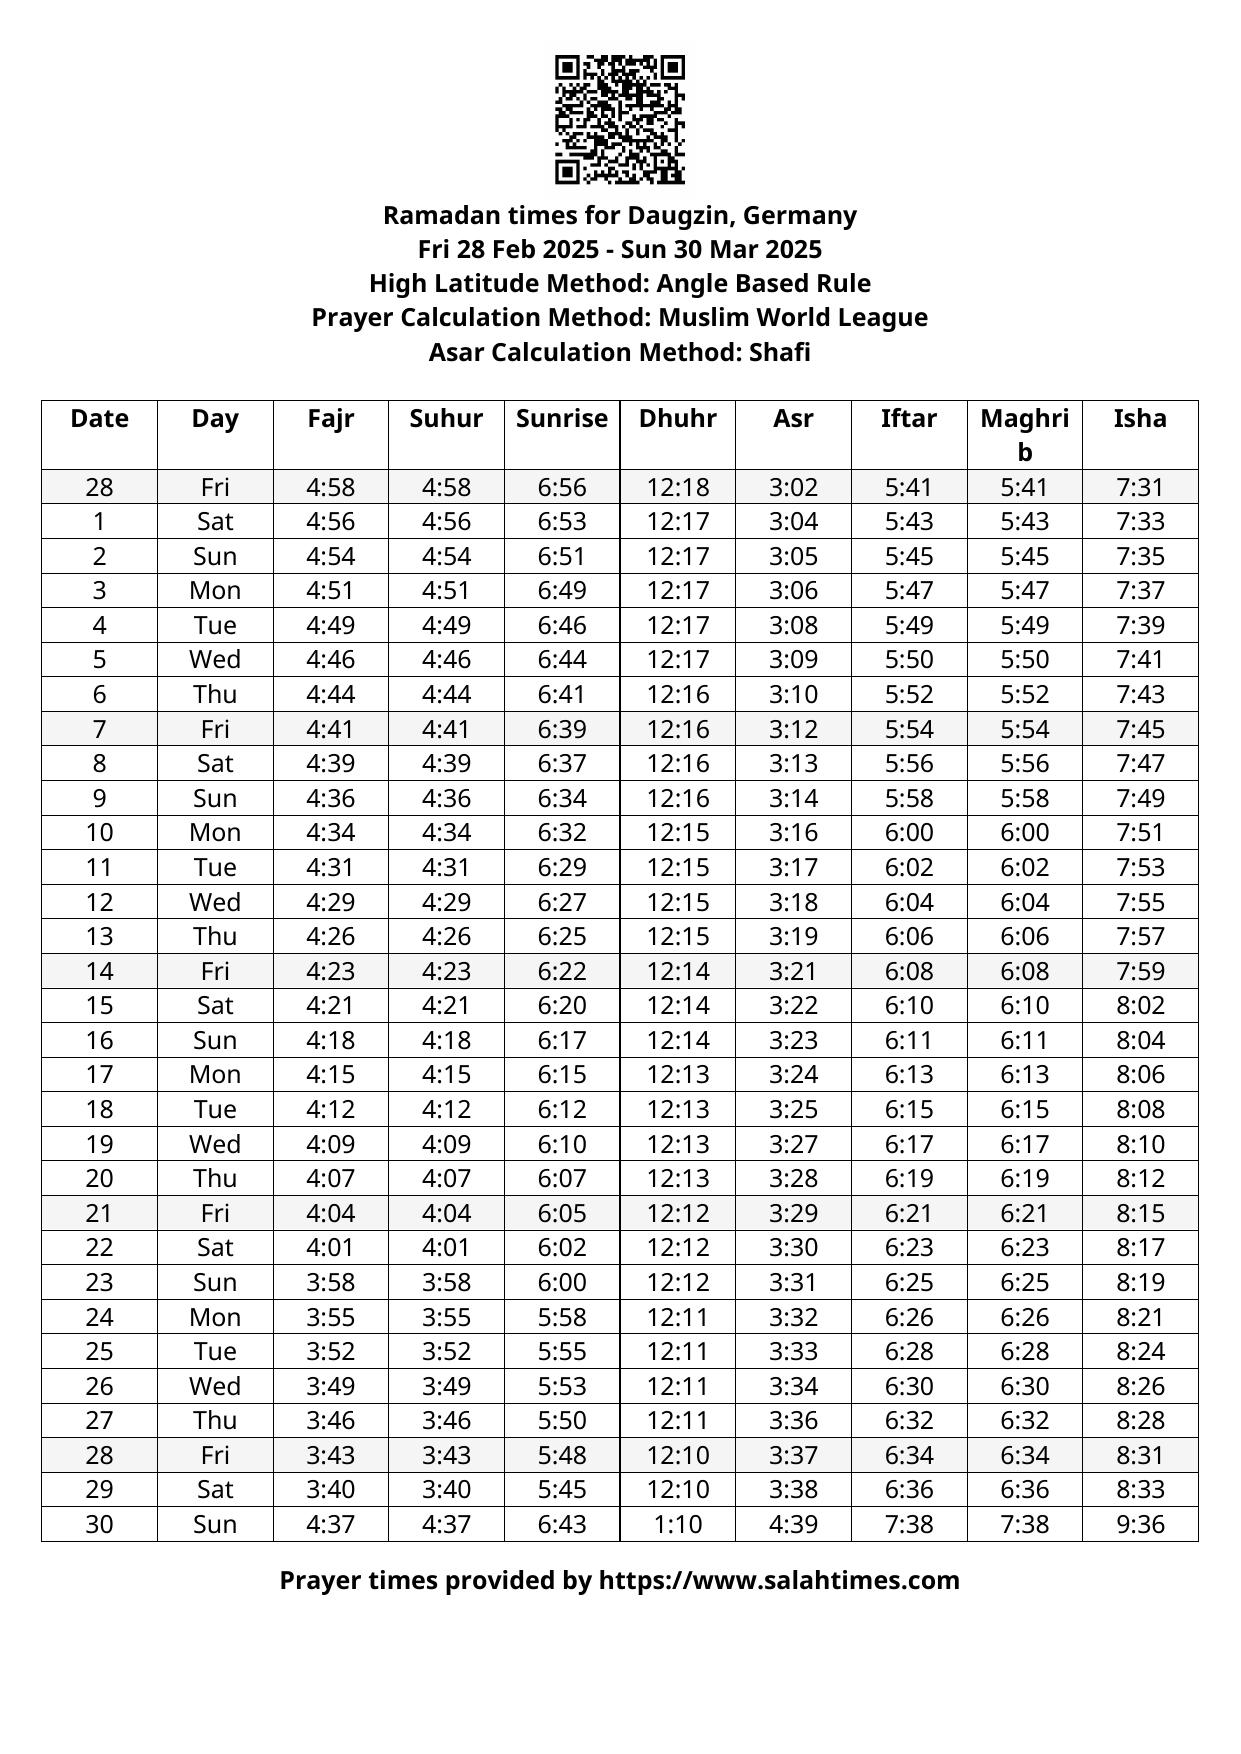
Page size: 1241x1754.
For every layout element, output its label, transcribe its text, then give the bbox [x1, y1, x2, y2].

table_cell 3:38 [736, 1473, 851, 1506]
table_cell 6:22 [505, 954, 619, 987]
table_cell 1 [42, 504, 157, 538]
table_cell 12:12 [621, 1231, 735, 1264]
table_cell 12:11 [621, 1334, 735, 1368]
table_cell Sun [158, 1265, 273, 1299]
table_cell Wed [158, 1369, 273, 1402]
table_cell 8:26 [1083, 1369, 1198, 1402]
table_cell 6:11 [852, 1023, 967, 1057]
table_cell 10 [42, 816, 157, 849]
table_cell 4:54 [274, 539, 388, 572]
table_cell 8:19 [1083, 1265, 1198, 1299]
table_cell 28 [42, 470, 157, 503]
table_cell 5:45 [968, 539, 1082, 572]
table_cell 6:17 [852, 1127, 967, 1160]
table_cell 4:49 [274, 608, 388, 642]
table_cell 12:14 [621, 954, 735, 987]
text Prayer Calculation Method: Muslim World League [42, 300, 1198, 334]
table_cell 6:25 [505, 919, 619, 953]
table_cell 8:24 [1083, 1334, 1198, 1368]
table_cell 3:49 [274, 1369, 388, 1402]
table_cell 4:39 [389, 746, 504, 780]
table_cell 3:17 [736, 850, 851, 884]
table_cell Thu [158, 1404, 273, 1437]
table_cell 3:10 [736, 677, 851, 711]
table_cell 6:05 [505, 1196, 619, 1229]
table_cell 27 [42, 1404, 157, 1437]
table_cell 5:48 [505, 1438, 619, 1472]
table_cell 12:17 [621, 608, 735, 642]
table_cell 5:50 [968, 643, 1082, 676]
table_cell 6:10 [852, 989, 967, 1022]
table_cell 5:43 [968, 504, 1082, 538]
table_cell 3:09 [736, 643, 851, 676]
table_cell 8:17 [1083, 1231, 1198, 1264]
table_cell Sun [158, 781, 273, 814]
table_cell 5:41 [852, 470, 967, 503]
table_cell 3:22 [736, 989, 851, 1022]
table_cell 4:44 [389, 677, 504, 711]
table_cell 12:11 [621, 1369, 735, 1402]
table_cell 5:50 [852, 643, 967, 676]
table_cell 4:39 [274, 746, 388, 780]
table_cell 3:40 [274, 1473, 388, 1506]
table_cell 5:45 [505, 1473, 619, 1506]
table_cell 3:19 [736, 919, 851, 953]
table_cell 7:35 [1083, 539, 1198, 572]
table_cell 4:26 [389, 919, 504, 953]
table_cell 5:53 [505, 1369, 619, 1402]
table_cell 6:08 [968, 954, 1082, 987]
table_cell 5:43 [852, 504, 967, 538]
table_cell 6:34 [852, 1438, 967, 1472]
table_cell 7:41 [1083, 643, 1198, 676]
table_cell 12:16 [621, 746, 735, 780]
table_cell 5:54 [852, 712, 967, 745]
table_cell 7:31 [1083, 470, 1198, 503]
table_cell 12:12 [621, 1265, 735, 1299]
table_cell 6:23 [852, 1231, 967, 1264]
table_cell 3:28 [736, 1161, 851, 1195]
table_cell 25 [42, 1334, 157, 1368]
table_cell 6:39 [505, 712, 619, 745]
table_cell 12:13 [621, 1161, 735, 1195]
table_cell 4:41 [274, 712, 388, 745]
table_header Isha [1083, 401, 1198, 469]
table_cell Thu [158, 1161, 273, 1195]
table_cell 4:51 [389, 574, 504, 607]
table_cell Fri [158, 712, 273, 745]
table_cell 8:08 [1083, 1092, 1198, 1126]
table_cell 4:23 [274, 954, 388, 987]
table_cell 3:43 [389, 1438, 504, 1472]
table_cell 4:15 [389, 1058, 504, 1091]
table_cell 5:49 [852, 608, 967, 642]
text Ramadan times for Daugzin, Germany [42, 198, 1198, 232]
table_cell 3:34 [736, 1369, 851, 1402]
table_cell Mon [158, 574, 273, 607]
table_cell 12:17 [621, 574, 735, 607]
table_cell 22 [42, 1231, 157, 1264]
table_cell 3:16 [736, 816, 851, 849]
table_cell 12:13 [621, 1092, 735, 1126]
table_cell 17 [42, 1058, 157, 1091]
table_cell 7:39 [1083, 608, 1198, 642]
table_cell 5:45 [852, 539, 967, 572]
table_cell 8:12 [1083, 1161, 1198, 1195]
table_cell 30 [42, 1507, 157, 1541]
table_cell 3:32 [736, 1300, 851, 1333]
table_cell 4 [42, 608, 157, 642]
table_cell Tue [158, 1092, 273, 1126]
table_cell 6:00 [968, 816, 1082, 849]
table_cell 6:19 [968, 1161, 1082, 1195]
table_cell 5:41 [968, 470, 1082, 503]
table_cell 4:21 [274, 989, 388, 1022]
table_cell Wed [158, 1127, 273, 1160]
table_cell 6:51 [505, 539, 619, 572]
table_cell 4:37 [389, 1507, 504, 1541]
table_header Maghrib [968, 401, 1082, 469]
table_cell 6:49 [505, 574, 619, 607]
table_cell 4:18 [389, 1023, 504, 1057]
table_cell 3:04 [736, 504, 851, 538]
table_cell 6:28 [852, 1334, 967, 1368]
table_cell 6:56 [505, 470, 619, 503]
table_cell 6:06 [968, 919, 1082, 953]
table_cell 3:12 [736, 712, 851, 745]
table_cell 6:44 [505, 643, 619, 676]
table_cell 4:31 [389, 850, 504, 884]
table_header Suhur [389, 401, 504, 469]
table_cell 4:34 [274, 816, 388, 849]
table_cell 4:49 [389, 608, 504, 642]
table_cell 4:58 [389, 470, 504, 503]
table_header Date [42, 401, 157, 469]
table_cell Wed [158, 643, 273, 676]
table_cell 6:53 [505, 504, 619, 538]
table_cell 12:11 [621, 1404, 735, 1437]
table_cell 5:50 [505, 1404, 619, 1437]
table_cell 6:34 [968, 1438, 1082, 1472]
table_cell 8:15 [1083, 1196, 1198, 1229]
table_cell 12:16 [621, 677, 735, 711]
table_cell 6:15 [968, 1092, 1082, 1126]
table_cell 3:55 [274, 1300, 388, 1333]
table_cell 8:10 [1083, 1127, 1198, 1160]
table_cell 6:21 [852, 1196, 967, 1229]
table_cell 3:31 [736, 1265, 851, 1299]
picture [542, 41, 699, 198]
table_cell 12:13 [621, 1127, 735, 1160]
table_cell 6:10 [968, 989, 1082, 1022]
table_header Fajr [274, 401, 388, 469]
table_cell 6:15 [505, 1058, 619, 1091]
table_cell Sat [158, 1473, 273, 1506]
table_cell 28 [42, 1438, 157, 1472]
table_cell 9 [42, 781, 157, 814]
table_cell 12:15 [621, 919, 735, 953]
table_cell 6:00 [852, 816, 967, 849]
table_cell 12:10 [621, 1438, 735, 1472]
table_cell 12 [42, 885, 157, 918]
table_cell 7:57 [1083, 919, 1198, 953]
table_cell Mon [158, 1058, 273, 1091]
table_cell 3:46 [274, 1404, 388, 1437]
table_cell 3:33 [736, 1334, 851, 1368]
table_cell 4:21 [389, 989, 504, 1022]
table_cell Sun [158, 539, 273, 572]
table_cell 4:23 [389, 954, 504, 987]
table_cell 6:02 [852, 850, 967, 884]
table_cell 3:08 [736, 608, 851, 642]
table_header Asr [736, 401, 851, 469]
table_cell 4:04 [389, 1196, 504, 1229]
table_cell 6 [42, 677, 157, 711]
table_cell 12:12 [621, 1196, 735, 1229]
table_header Sunrise [505, 401, 619, 469]
table_cell 12:11 [621, 1300, 735, 1333]
table_cell 4:44 [274, 677, 388, 711]
table_cell Thu [158, 677, 273, 711]
table_cell 3:46 [389, 1404, 504, 1437]
table_cell 7:38 [852, 1507, 967, 1541]
table_cell 5:52 [968, 677, 1082, 711]
table_cell 5:56 [852, 746, 967, 780]
table_cell 8 [42, 746, 157, 780]
table_cell 4:15 [274, 1058, 388, 1091]
table_cell Fri [158, 1196, 273, 1229]
table_cell 4:34 [389, 816, 504, 849]
table_cell Thu [158, 919, 273, 953]
table_cell 7:51 [1083, 816, 1198, 849]
table_cell 7:53 [1083, 850, 1198, 884]
table_cell 3:36 [736, 1404, 851, 1437]
table_cell 12:16 [621, 712, 735, 745]
table_cell 7:38 [968, 1507, 1082, 1541]
table_cell 12:18 [621, 470, 735, 503]
table_cell 6:17 [505, 1023, 619, 1057]
table_cell Fri [158, 470, 273, 503]
table_cell 3:52 [389, 1334, 504, 1368]
table_cell 6:02 [505, 1231, 619, 1264]
table_cell 4:51 [274, 574, 388, 607]
table_cell 3:05 [736, 539, 851, 572]
table_cell 12:15 [621, 816, 735, 849]
table_cell 6:26 [852, 1300, 967, 1333]
table_cell 6:34 [505, 781, 619, 814]
table_header Day [158, 401, 273, 469]
table_cell 8:21 [1083, 1300, 1198, 1333]
table_cell 6:06 [852, 919, 967, 953]
table_cell 8:02 [1083, 989, 1198, 1022]
table_cell 6:30 [852, 1369, 967, 1402]
table_cell 4:46 [274, 643, 388, 676]
table_cell 4:01 [274, 1231, 388, 1264]
table_cell 2 [42, 539, 157, 572]
table_cell 18 [42, 1092, 157, 1126]
text Fri 28 Feb 2025 - Sun 30 Mar 2025 [42, 232, 1198, 266]
table_cell 7:55 [1083, 885, 1198, 918]
table_cell 6:36 [968, 1473, 1082, 1506]
table_cell 6:30 [968, 1369, 1082, 1402]
table_cell 3:13 [736, 746, 851, 780]
table_cell 19 [42, 1127, 157, 1160]
table_cell 6:07 [505, 1161, 619, 1195]
table_cell Sat [158, 746, 273, 780]
table_cell 6:19 [852, 1161, 967, 1195]
table_cell 3:23 [736, 1023, 851, 1057]
table_cell 3:18 [736, 885, 851, 918]
table_cell 3:24 [736, 1058, 851, 1091]
table_cell 7:49 [1083, 781, 1198, 814]
table_cell 5:58 [968, 781, 1082, 814]
table_cell 6:08 [852, 954, 967, 987]
table_cell 6:29 [505, 850, 619, 884]
table_cell 15 [42, 989, 157, 1022]
table_cell Sat [158, 1231, 273, 1264]
table_cell 7:37 [1083, 574, 1198, 607]
table_cell 4:56 [389, 504, 504, 538]
table_cell 8:28 [1083, 1404, 1198, 1437]
table_cell 21 [42, 1196, 157, 1229]
table_cell 3:29 [736, 1196, 851, 1229]
table_cell Sun [158, 1023, 273, 1057]
table_cell 7:45 [1083, 712, 1198, 745]
table_cell Tue [158, 850, 273, 884]
table_cell Sat [158, 989, 273, 1022]
table_cell 12:17 [621, 643, 735, 676]
table_cell 3:49 [389, 1369, 504, 1402]
table_cell 24 [42, 1300, 157, 1333]
table_cell 5:47 [852, 574, 967, 607]
table_cell Fri [158, 1438, 273, 1472]
table_cell 6:13 [968, 1058, 1082, 1091]
table_cell 4:41 [389, 712, 504, 745]
table_cell 7:59 [1083, 954, 1198, 987]
table_cell 5:55 [505, 1334, 619, 1368]
table_cell 6:32 [505, 816, 619, 849]
table_cell 5:54 [968, 712, 1082, 745]
table_cell 12:17 [621, 539, 735, 572]
table_cell Mon [158, 1300, 273, 1333]
table_cell 4:09 [389, 1127, 504, 1160]
table_cell 3:21 [736, 954, 851, 987]
table_cell Sun [158, 1507, 273, 1541]
table_cell Mon [158, 816, 273, 849]
table_cell 3:37 [736, 1438, 851, 1472]
table_cell 6:00 [505, 1265, 619, 1299]
table_cell 4:36 [389, 781, 504, 814]
table_cell 4:18 [274, 1023, 388, 1057]
table_cell 12:14 [621, 1023, 735, 1057]
table_cell 6:15 [852, 1092, 967, 1126]
table_cell 26 [42, 1369, 157, 1402]
table_cell 16 [42, 1023, 157, 1057]
table_cell 13 [42, 919, 157, 953]
table_cell 6:32 [852, 1404, 967, 1437]
table_cell 4:29 [389, 885, 504, 918]
table_cell 12:14 [621, 989, 735, 1022]
table_cell 9:36 [1083, 1507, 1198, 1541]
table_cell 3:14 [736, 781, 851, 814]
table_cell 4:01 [389, 1231, 504, 1264]
table_cell 29 [42, 1473, 157, 1506]
table_cell 4:36 [274, 781, 388, 814]
table_cell Tue [158, 608, 273, 642]
table_cell 4:56 [274, 504, 388, 538]
table_cell 3:27 [736, 1127, 851, 1160]
table_header Dhuhr [621, 401, 735, 469]
table_cell 4:54 [389, 539, 504, 572]
table_cell Sat [158, 504, 273, 538]
table_cell 8:33 [1083, 1473, 1198, 1506]
text Prayer times provided by https://www.salahtimes.com [42, 1563, 1198, 1597]
table_cell 14 [42, 954, 157, 987]
table_cell 6:32 [968, 1404, 1082, 1437]
table_cell 5:49 [968, 608, 1082, 642]
table_cell 6:36 [852, 1473, 967, 1506]
table_cell 3:55 [389, 1300, 504, 1333]
table_cell 6:20 [505, 989, 619, 1022]
table_cell 3:52 [274, 1334, 388, 1368]
table_cell 5:58 [852, 781, 967, 814]
table_cell 5:52 [852, 677, 967, 711]
table_cell 8:31 [1083, 1438, 1198, 1472]
table_cell 6:12 [505, 1092, 619, 1126]
table_cell 12:16 [621, 781, 735, 814]
table_cell 3:40 [389, 1473, 504, 1506]
table_cell 6:25 [968, 1265, 1082, 1299]
table_cell 6:37 [505, 746, 619, 780]
table_cell 4:31 [274, 850, 388, 884]
table_cell 3:58 [274, 1265, 388, 1299]
table_cell 6:46 [505, 608, 619, 642]
table_cell 5:56 [968, 746, 1082, 780]
table_cell 4:37 [274, 1507, 388, 1541]
table_cell Tue [158, 1334, 273, 1368]
table_cell 6:25 [852, 1265, 967, 1299]
table_cell 3 [42, 574, 157, 607]
table_cell 3:25 [736, 1092, 851, 1126]
table_cell 8:04 [1083, 1023, 1198, 1057]
table_cell 6:13 [852, 1058, 967, 1091]
table_cell 5:58 [505, 1300, 619, 1333]
table_cell 23 [42, 1265, 157, 1299]
table_cell 6:43 [505, 1507, 619, 1541]
table_cell 12:10 [621, 1473, 735, 1506]
table_cell 4:07 [389, 1161, 504, 1195]
table_cell 12:15 [621, 885, 735, 918]
table_cell 6:17 [968, 1127, 1082, 1160]
table_cell 4:29 [274, 885, 388, 918]
table_cell 11 [42, 850, 157, 884]
table_cell 6:27 [505, 885, 619, 918]
table_cell 3:02 [736, 470, 851, 503]
table_cell 6:26 [968, 1300, 1082, 1333]
table_cell 4:04 [274, 1196, 388, 1229]
table_cell 4:58 [274, 470, 388, 503]
table_cell Wed [158, 885, 273, 918]
table_cell 4:09 [274, 1127, 388, 1160]
table_cell 4:12 [389, 1092, 504, 1126]
table_cell 6:10 [505, 1127, 619, 1160]
table_cell 6:04 [852, 885, 967, 918]
table_cell 5 [42, 643, 157, 676]
table_cell 3:06 [736, 574, 851, 607]
table_cell 6:21 [968, 1196, 1082, 1229]
table_cell Fri [158, 954, 273, 987]
table_cell 4:07 [274, 1161, 388, 1195]
table_cell 20 [42, 1161, 157, 1195]
table_cell 8:06 [1083, 1058, 1198, 1091]
table_cell 6:41 [505, 677, 619, 711]
table_cell 4:46 [389, 643, 504, 676]
table_cell 4:39 [736, 1507, 851, 1541]
table_cell 1:10 [621, 1507, 735, 1541]
text High Latitude Method: Angle Based Rule [42, 266, 1198, 300]
table_cell 6:11 [968, 1023, 1082, 1057]
table_cell 6:28 [968, 1334, 1082, 1368]
table_cell 6:23 [968, 1231, 1082, 1264]
table_cell 7 [42, 712, 157, 745]
table_cell 7:47 [1083, 746, 1198, 780]
table_cell 12:13 [621, 1058, 735, 1091]
table_cell 3:58 [389, 1265, 504, 1299]
table_cell 6:04 [968, 885, 1082, 918]
table_cell 4:12 [274, 1092, 388, 1126]
table_cell 12:15 [621, 850, 735, 884]
table_cell 5:47 [968, 574, 1082, 607]
text Asar Calculation Method: Shafi [42, 334, 1198, 368]
table_cell 6:02 [968, 850, 1082, 884]
table_cell 7:33 [1083, 504, 1198, 538]
table_cell 7:43 [1083, 677, 1198, 711]
table_cell 4:26 [274, 919, 388, 953]
table_cell 12:17 [621, 504, 735, 538]
table_cell 3:30 [736, 1231, 851, 1264]
table_cell 3:43 [274, 1438, 388, 1472]
table_header Iftar [852, 401, 967, 469]
